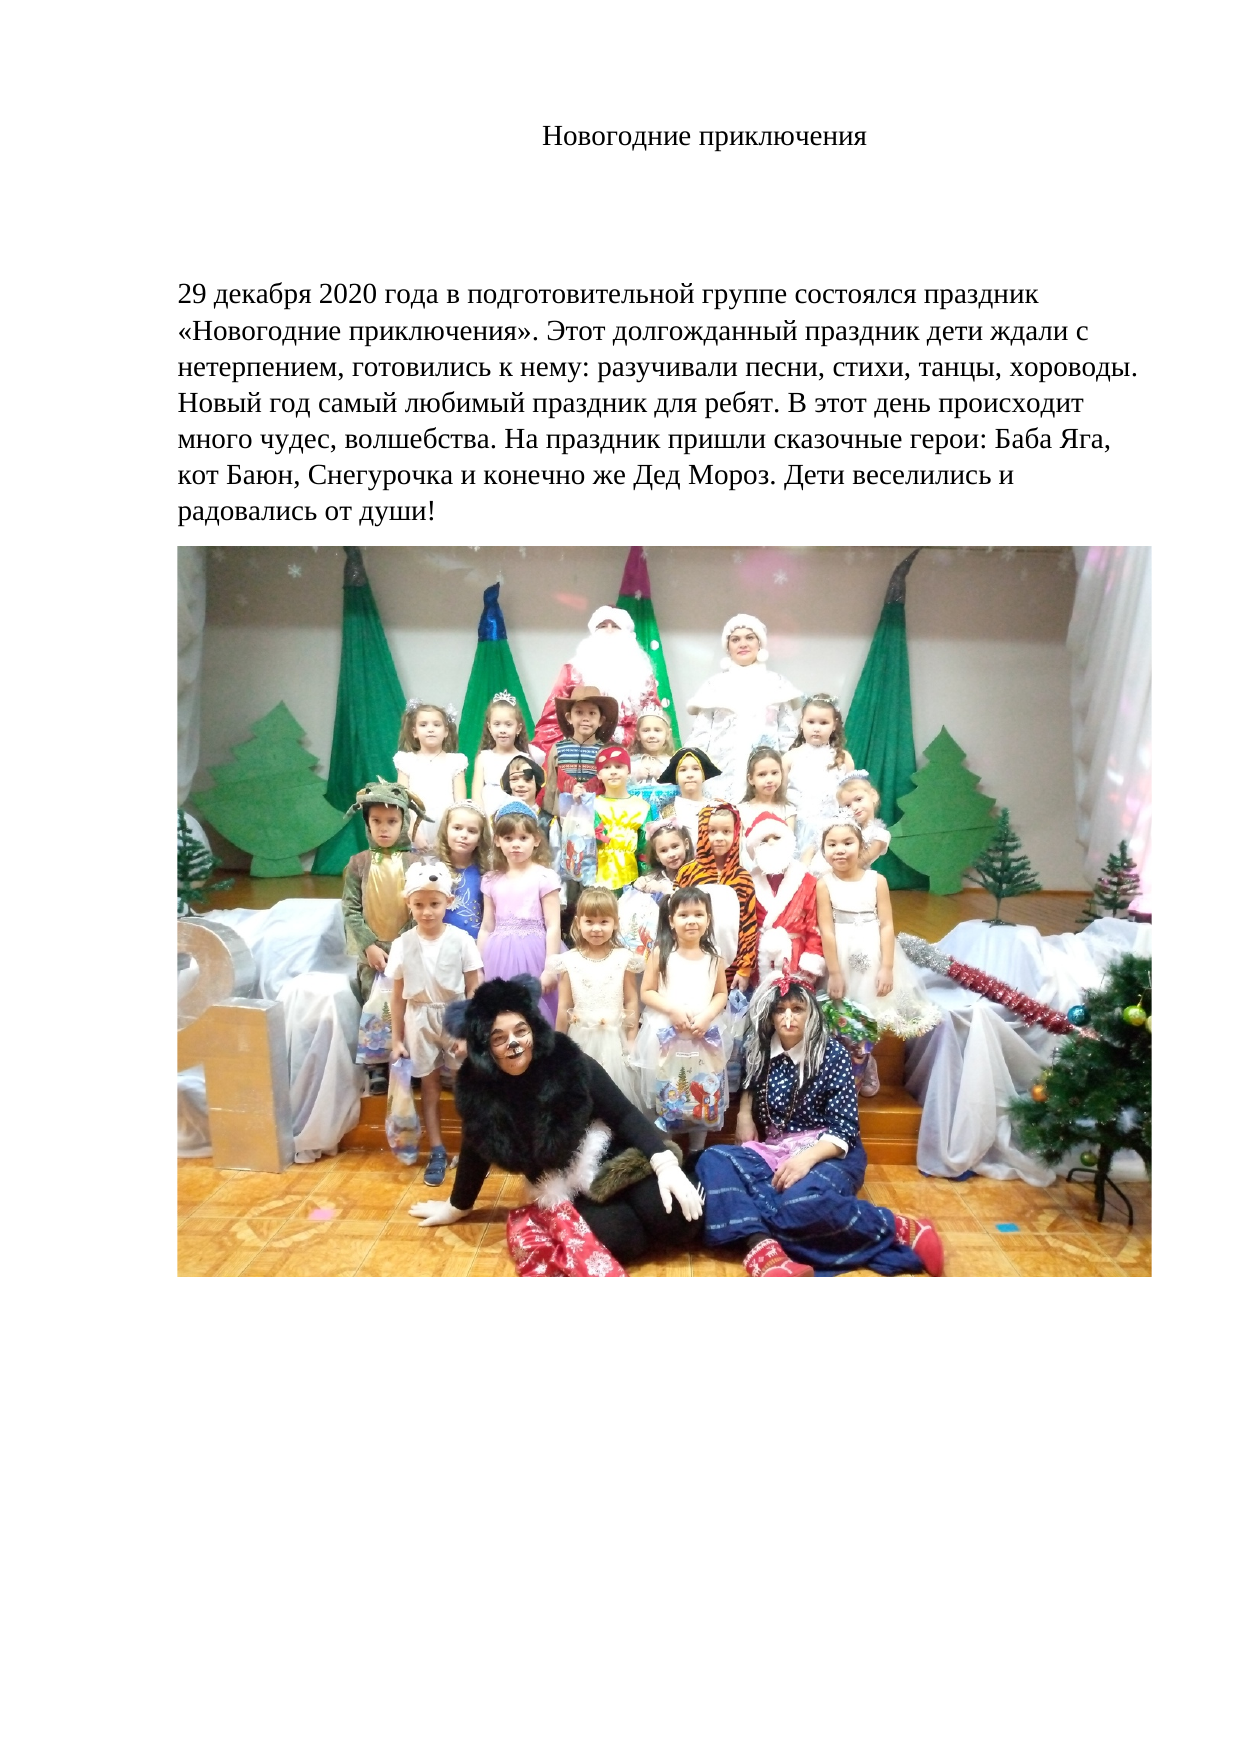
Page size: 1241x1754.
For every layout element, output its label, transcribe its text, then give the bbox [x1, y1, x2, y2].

text 29 декабря 2020 года в подготовительной группе состоялся праздник «Новогодние приключения». Этот долгожданный праздник дети ждали с нетерпением, готовились к нему: разучивали песни, стихи, танцы, хороводы. Новый год самый любимый праздник для ребят. В этот день происходит много чудес, волшебства. На праздник пришли сказочные герои: Баба Яга, кот Баюн, Снегурочка и конечно же Дед Мороз. Дети веселились и радовались от души! [177, 277, 1152, 527]
picture [177, 546, 1152, 1277]
text Новогодние приключения [177, 118, 1152, 152]
